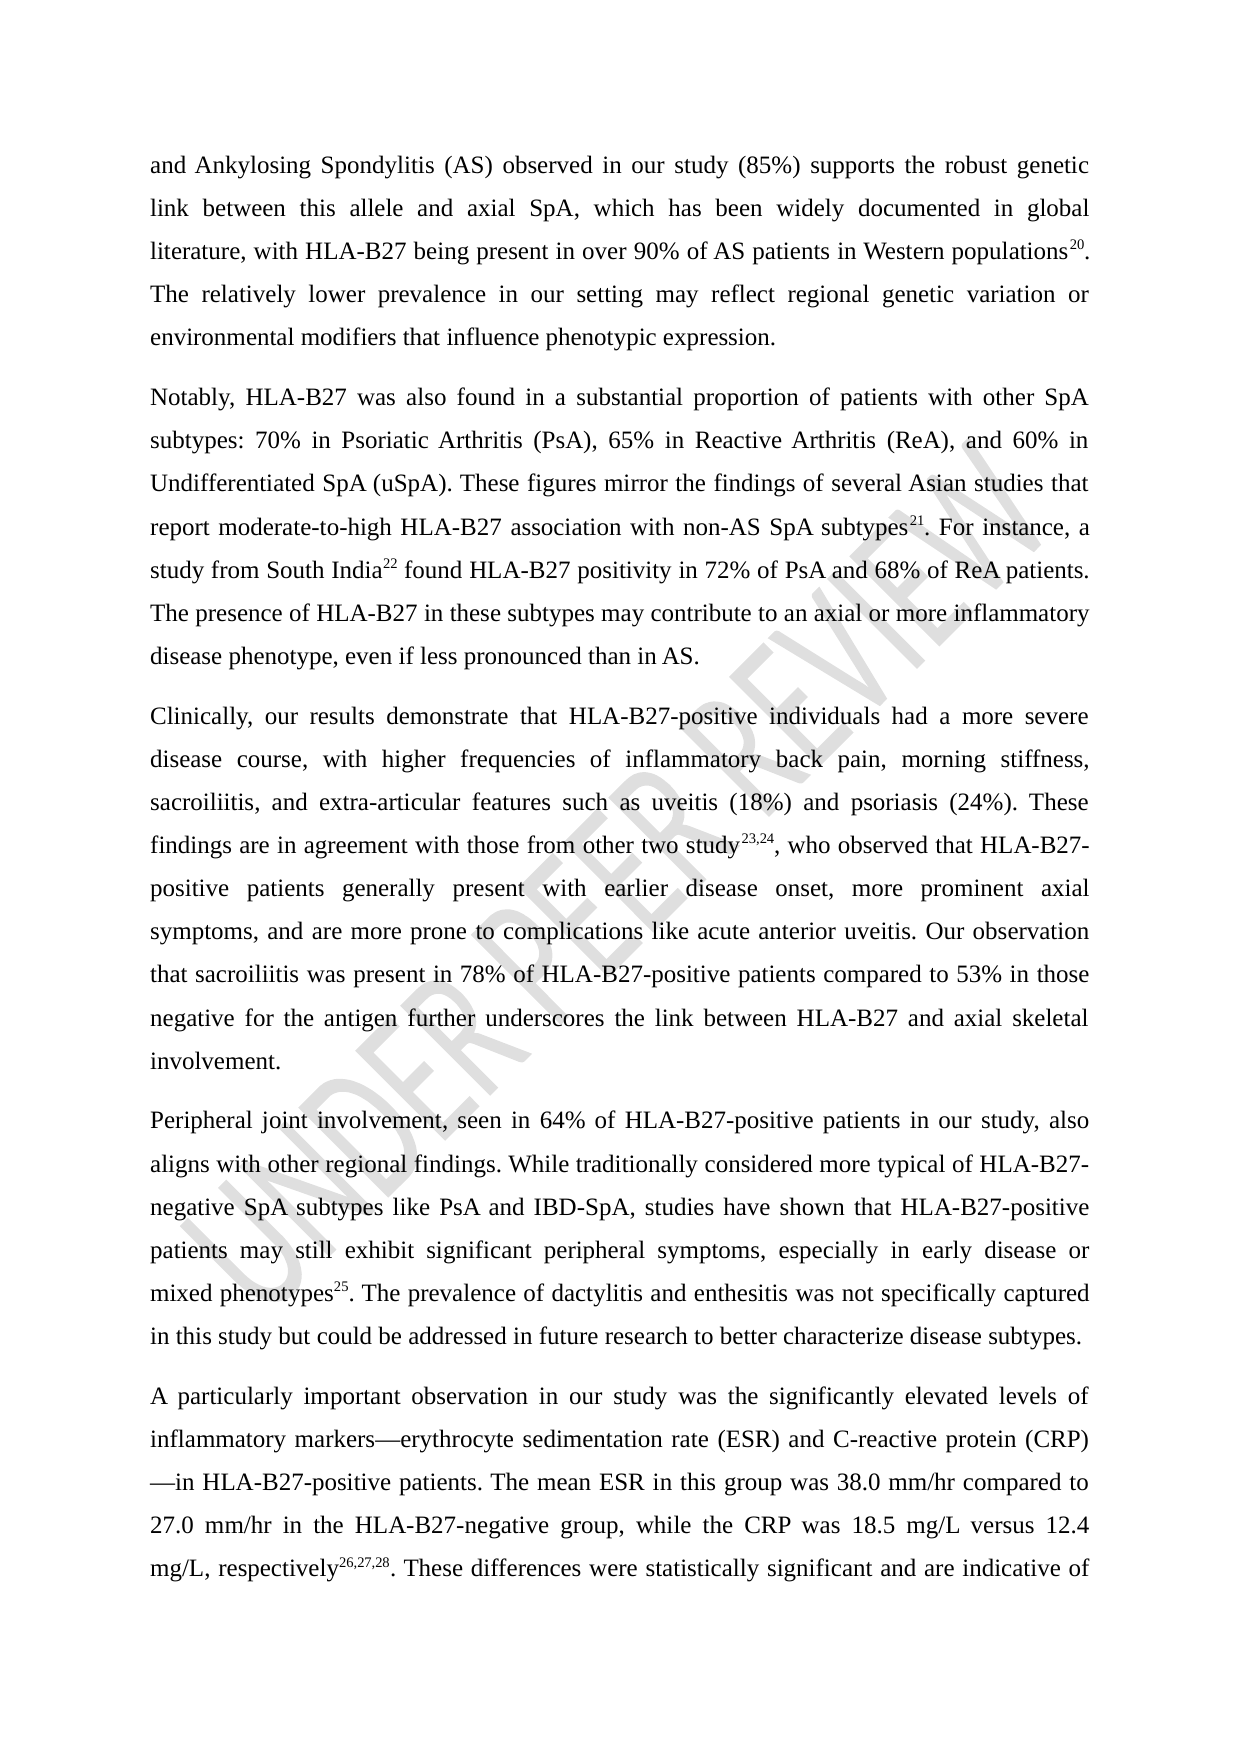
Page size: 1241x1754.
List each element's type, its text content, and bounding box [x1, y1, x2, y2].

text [150, 1381, 1090, 1582]
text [150, 150, 1090, 351]
text Notably, HLA-B27 was also found in a substantial proportion of patients with other SpA subtypes: 70% in Psoriatic Arthritis (PsA), 65% in Reactive Arthritis (ReA), and 60% in Undifferentiated SpA (uSpA). These figures mirror the findings of several Asian studies that report moderate-to-high HLA-B27 association with non-AS SpA subtypes21. For instance, a study from South India22 found HLA-B27 positivity in 72% of PsA and 68% of ReA patients. The presence of HLA-B27 in these subtypes may contribute to an axial or more inflammatory disease phenotype, even if less pronounced than in AS. [150, 382, 1090, 670]
text Peripheral joint involvement, seen in 64% of HLA-B27-positive patients in our study, also aligns with other regional findings. While traditionally considered more typical of HLA-B27-negative SpA subtypes like PsA and IBD-SpA, studies have shown that HLA-B27-positive patients may still exhibit significant peripheral symptoms, especially in early disease or mixed phenotypes25. The prevalence of dactylitis and enthesitis was not specifically captured in this study but could be addressed in future research to better characterize disease subtypes. [150, 1106, 1090, 1350]
text Clinically, our results demonstrate that HLA-B27-positive individuals had a more severe disease course, with higher frequencies of inflammatory back pain, morning stiffness, sacroiliitis, and extra-articular features such as uveitis (18%) and psoriasis (24%). These findings are in agreement with those from other two study23,24, who observed that HLA-B27-positive patients generally present with earlier disease onset, more prominent axial symptoms, and are more prone to complications like acute anterior uveitis. Our observation that sacroiliitis was present in 78% of HLA-B27-positive patients compared to 53% in those negative for the antigen further underscores the link between HLA-B27 and axial skeletal involvement. [150, 701, 1090, 1074]
